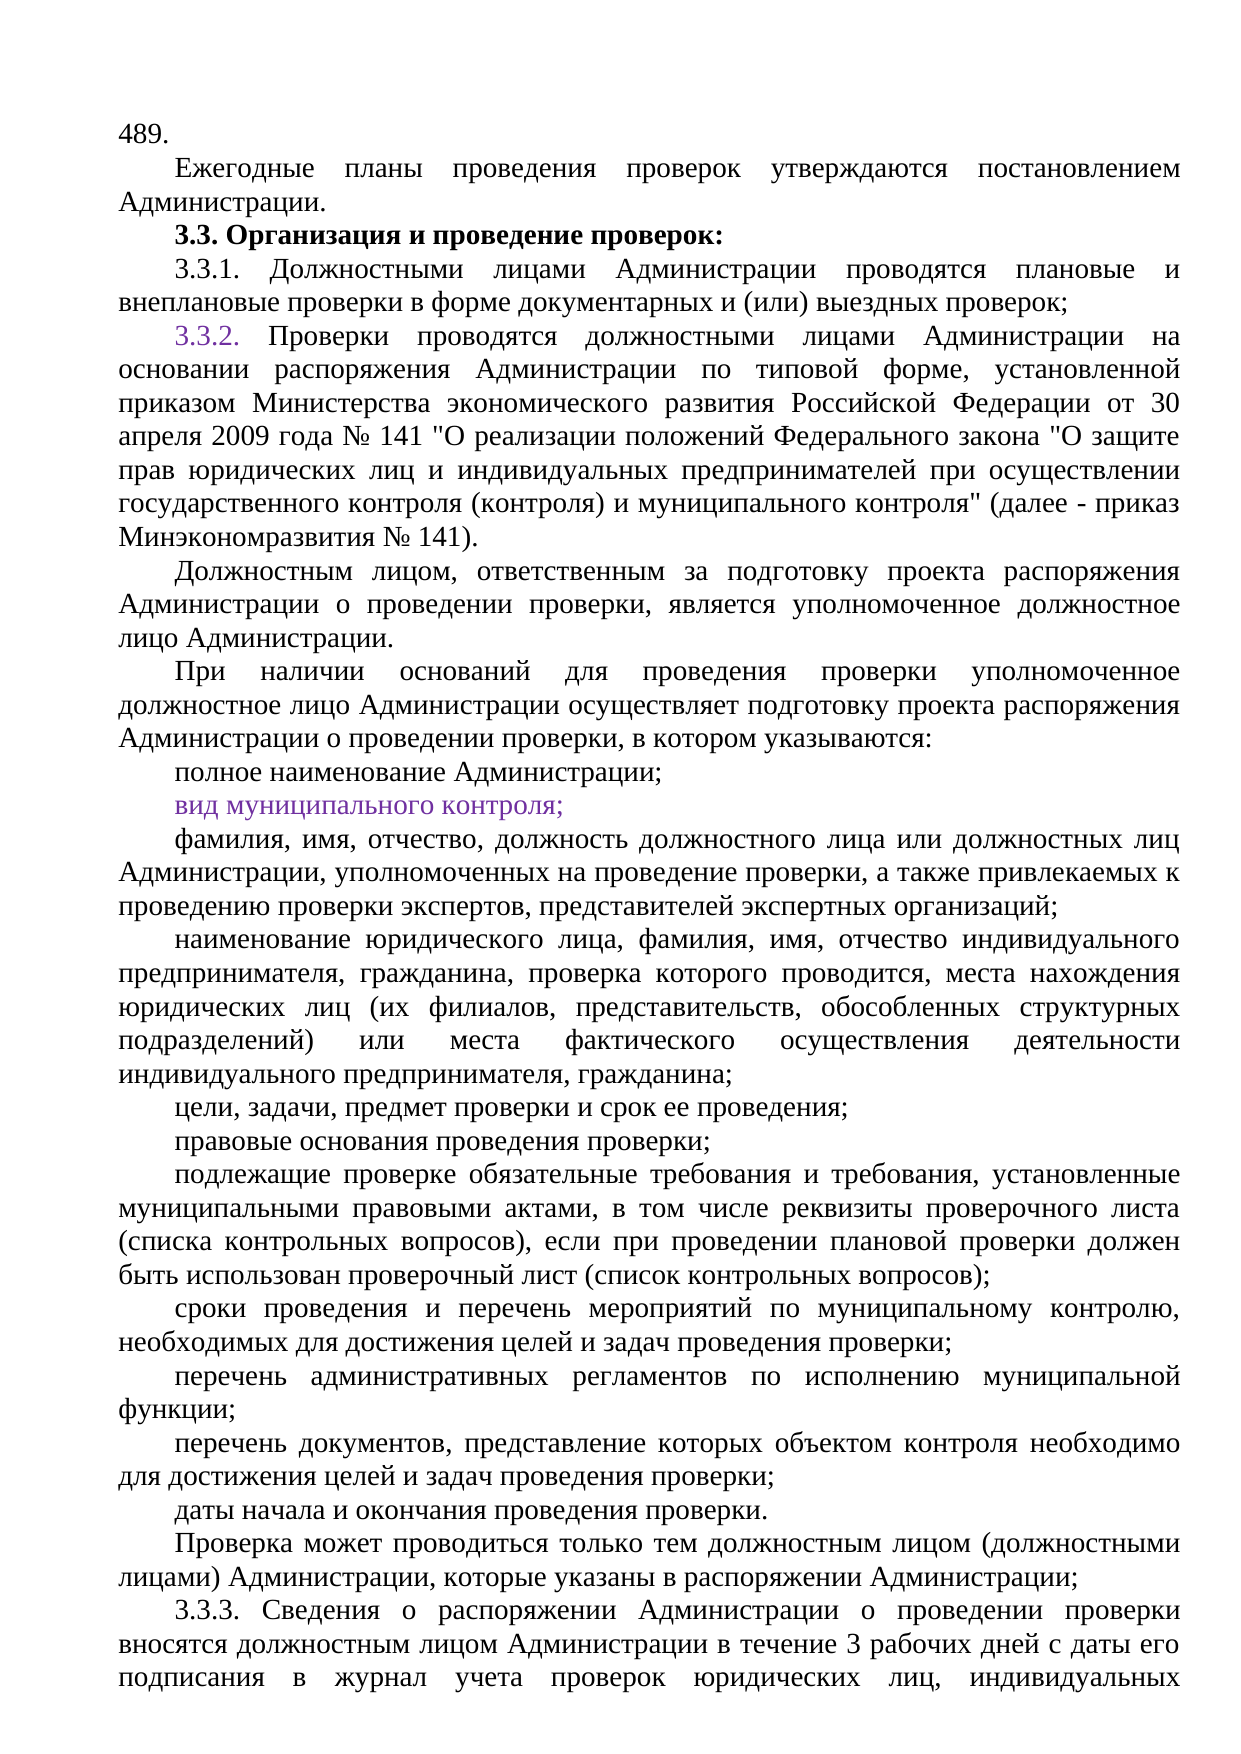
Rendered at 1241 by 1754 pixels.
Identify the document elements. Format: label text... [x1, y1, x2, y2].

text Проверка может проводиться только тем должностным лицом (должностными лицами) Администрации, которые указаны в распоряжении Администрации; [118, 1525, 1181, 1592]
text 3.3.1. Должностными лицами Администрации проводятся плановые и внеплановые проверки в форме документарных и (или) выездных проверок; [118, 251, 1181, 318]
text 3.3. Организация и проведение проверок: [118, 217, 1181, 251]
text сроки проведения и перечень мероприятий по муниципальному контролю, необходимых для достижения целей и задач проведения проверки; [118, 1291, 1181, 1358]
text правовые основания проведения проверки; [118, 1123, 1181, 1156]
text вид муниципального контроля; [118, 787, 1181, 821]
text наименование юридического лица, фамилия, имя, отчество индивидуального предпринимателя, гражданина, проверка которого проводится, места нахождения юридических лиц (их филиалов, представительств, обособленных структурных подразделений) или места фактического осуществления деятельности индивидуального предпринимателя, гражданина; [118, 922, 1181, 1089]
text цели, задачи, предмет проверки и срок ее проведения; [118, 1089, 1181, 1123]
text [118, 1592, 1181, 1693]
text фамилия, имя, отчество, должность должностного лица или должностных лиц Администрации, уполномоченных на проведение проверки, а также привлекаемых к проведению проверки экспертов, представителей экспертных организаций; [118, 821, 1181, 922]
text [118, 117, 1181, 150]
text При наличии оснований для проведения проверки уполномоченное должностное лицо Администрации осуществляет подготовку проекта распоряжения Администрации о проведении проверки, в котором указываются: [118, 653, 1181, 754]
text Должностным лицом, ответственным за подготовку проекта распоряжения Администрации о проведении проверки, является уполномоченное должностное лицо Администрации. [118, 553, 1181, 653]
text Ежегодные планы проведения проверок утверждаются постановлением Администрации. [118, 150, 1181, 217]
text полное наименование Администрации; [118, 754, 1181, 787]
text 3.3.2. Проверки проводятся должностными лицами Администрации на основании распоряжения Администрации по типовой форме, установленной приказом Министерства экономического развития Российской Федерации от 30 апреля 2009 года № 141 "О реализации положений Федерального закона "О защите прав юридических лиц и индивидуальных предпринимателей при осуществлении государственного контроля (контроля) и муниципального контроля" (далее - приказ Минэкономразвития № 141). [118, 318, 1181, 553]
text даты начала и окончания проведения проверки. [118, 1492, 1181, 1525]
text перечень документов, представление которых объектом контроля необходимо для достижения целей и задач проведения проверки; [118, 1425, 1181, 1492]
text подлежащие проверке обязательные требования и требования, установленные муниципальными правовыми актами, в том числе реквизиты проверочного листа (списка контрольных вопросов), если при проведении плановой проверки должен быть использован проверочный лист (список контрольных вопросов); [118, 1156, 1181, 1291]
text перечень административных регламентов по исполнению муниципальной функции; [118, 1358, 1181, 1425]
